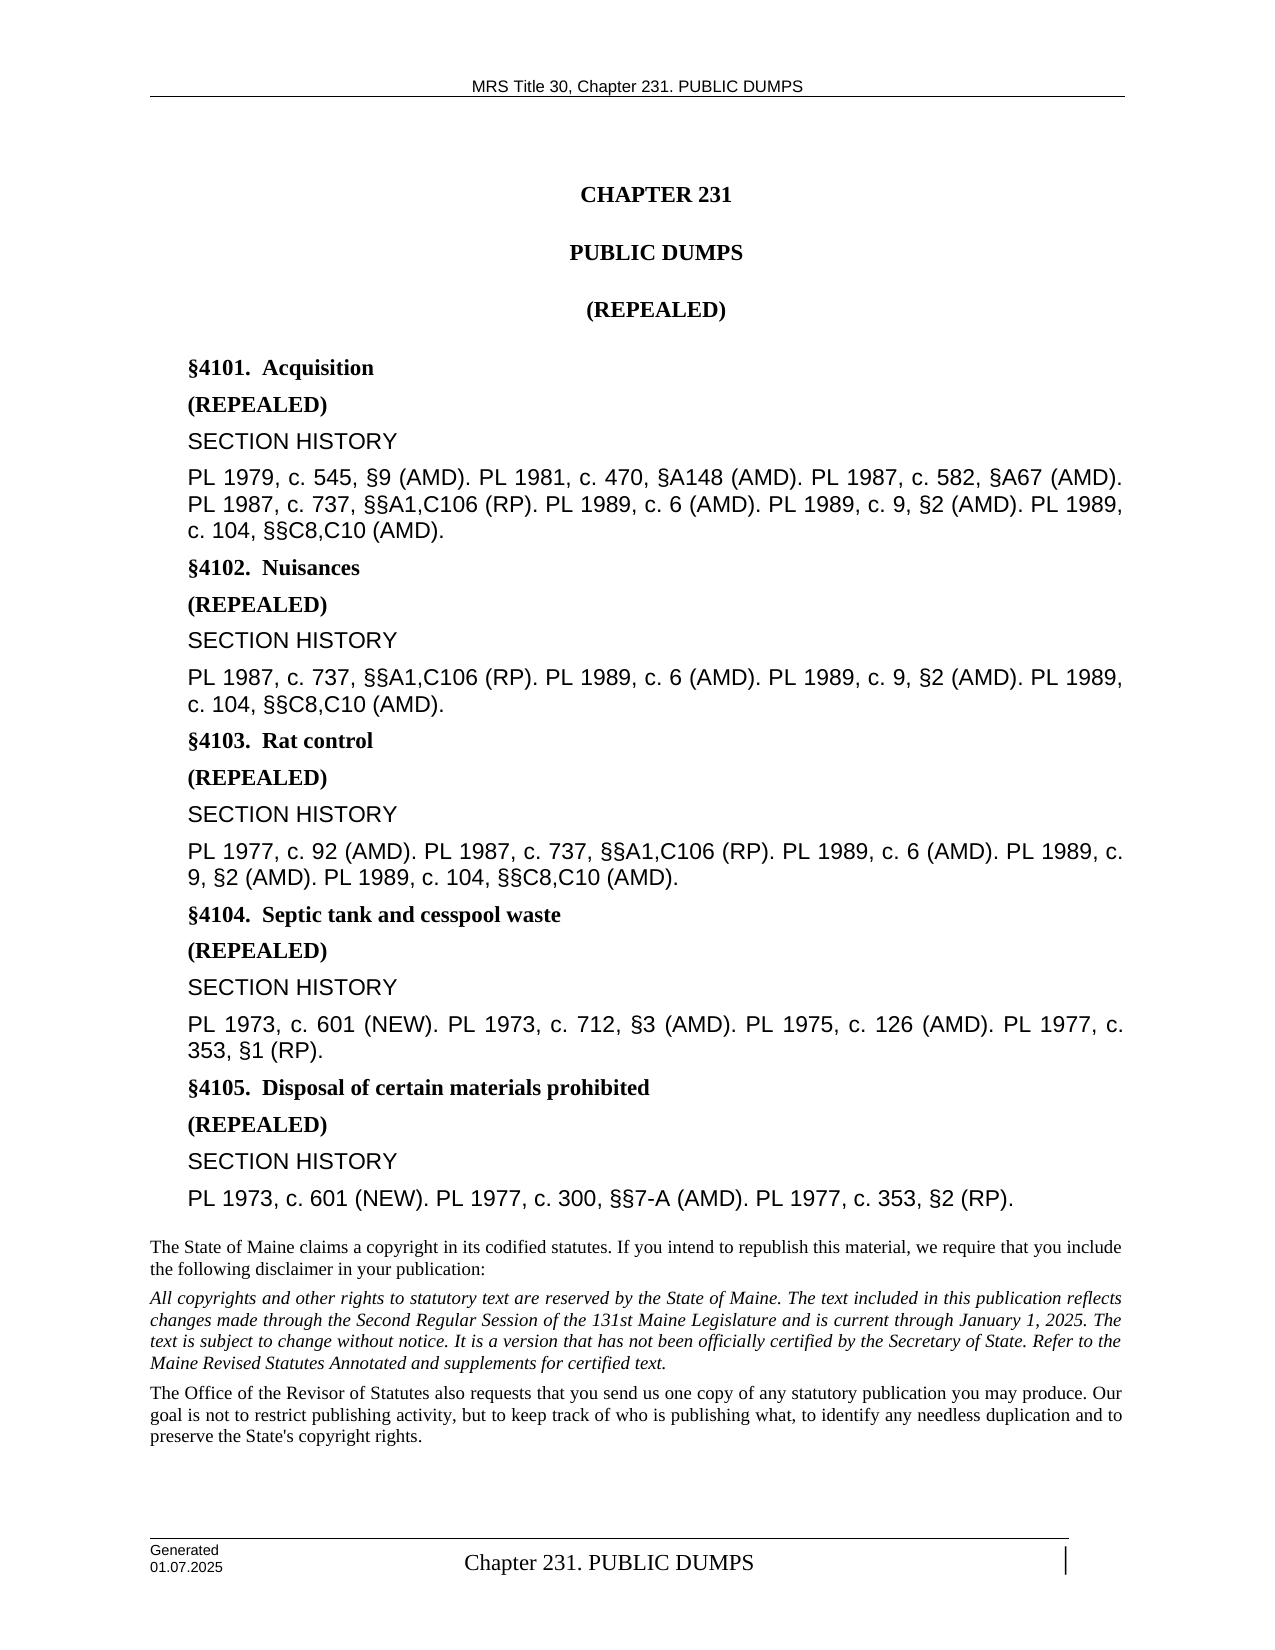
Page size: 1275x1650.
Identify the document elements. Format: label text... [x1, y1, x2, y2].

text §4105. Disposal of certain materials prohibited [187, 1074, 1125, 1101]
text CHAPTER 231 [187, 181, 1125, 208]
text SECTION HISTORY [187, 974, 1125, 1001]
text (REPEALED) [187, 391, 1125, 417]
text (REPEALED) [187, 937, 1125, 964]
text PL 1979, c. 545, §9 (AMD). PL 1981, c. 470, §A148 (AMD). PL 1987, c. 582, §A67 (AMD). PL 1987, c. 737, §§A1,C106 (RP). PL 1989, c. 6 (AMD). PL 1989, c. 9, §2 (AMD). PL 1989, c. 104, §§C8,C10 (AMD). [187, 464, 1125, 543]
text (REPEALED) [187, 1111, 1125, 1137]
text SECTION HISTORY [187, 627, 1125, 654]
text §4102. Nuisances [187, 554, 1125, 580]
text (REPEALED) [187, 296, 1125, 323]
text SECTION HISTORY [187, 428, 1125, 454]
text PUBLIC DUMPS [187, 239, 1125, 265]
text §4103. Rat control [187, 727, 1125, 754]
text All copyrights and other rights to statutory text are reserved by the State of Maine. The text included in this publication reflects changes made through the Second Regular Session of the 131st Maine Legislature and is current through January 1, 2025 . The text is subject to change without notice. It is a version that has not been officially certified by the Secretary of State. Refer to the Maine Revised Statutes Annotated and supplements for certified text. [150, 1287, 1125, 1373]
text The State of Maine claims a copyright in its codified statutes. If you intend to republish this material, we require that you include the following disclaimer in your publication: [150, 1236, 1125, 1279]
text (REPEALED) [187, 764, 1125, 790]
text The Office of the Revisor of Statutes also requests that you send us one copy of any statutory publication you may produce. Our goal is not to restrict publishing activity, but to keep track of who is publishing what, to identify any needless duplication and to preserve the State's copyright rights. [150, 1382, 1125, 1447]
text §4104. Septic tank and cesspool waste [187, 901, 1125, 927]
text §4101. Acquisition [187, 354, 1125, 380]
text PL 1987, c. 737, §§A1,C106 (RP). PL 1989, c. 6 (AMD). PL 1989, c. 9, §2 (AMD). PL 1989, c. 104, §§C8,C10 (AMD). [187, 664, 1125, 717]
text SECTION HISTORY [187, 1148, 1125, 1174]
text SECTION HISTORY [187, 801, 1125, 827]
text PL 1973, c. 601 (NEW). PL 1973, c. 712, §3 (AMD). PL 1975, c. 126 (AMD). PL 1977, c. 353, §1 (RP). [187, 1011, 1125, 1064]
text PL 1977, c. 92 (AMD). PL 1987, c. 737, §§A1,C106 (RP). PL 1989, c. 6 (AMD). PL 1989, c. 9, §2 (AMD). PL 1989, c. 104, §§C8,C10 (AMD). [187, 838, 1125, 890]
text PL 1973, c. 601 (NEW). PL 1977, c. 300, §§7-A (AMD). PL 1977, c. 353, §2 (RP). [187, 1184, 1125, 1211]
text (REPEALED) [187, 591, 1125, 617]
